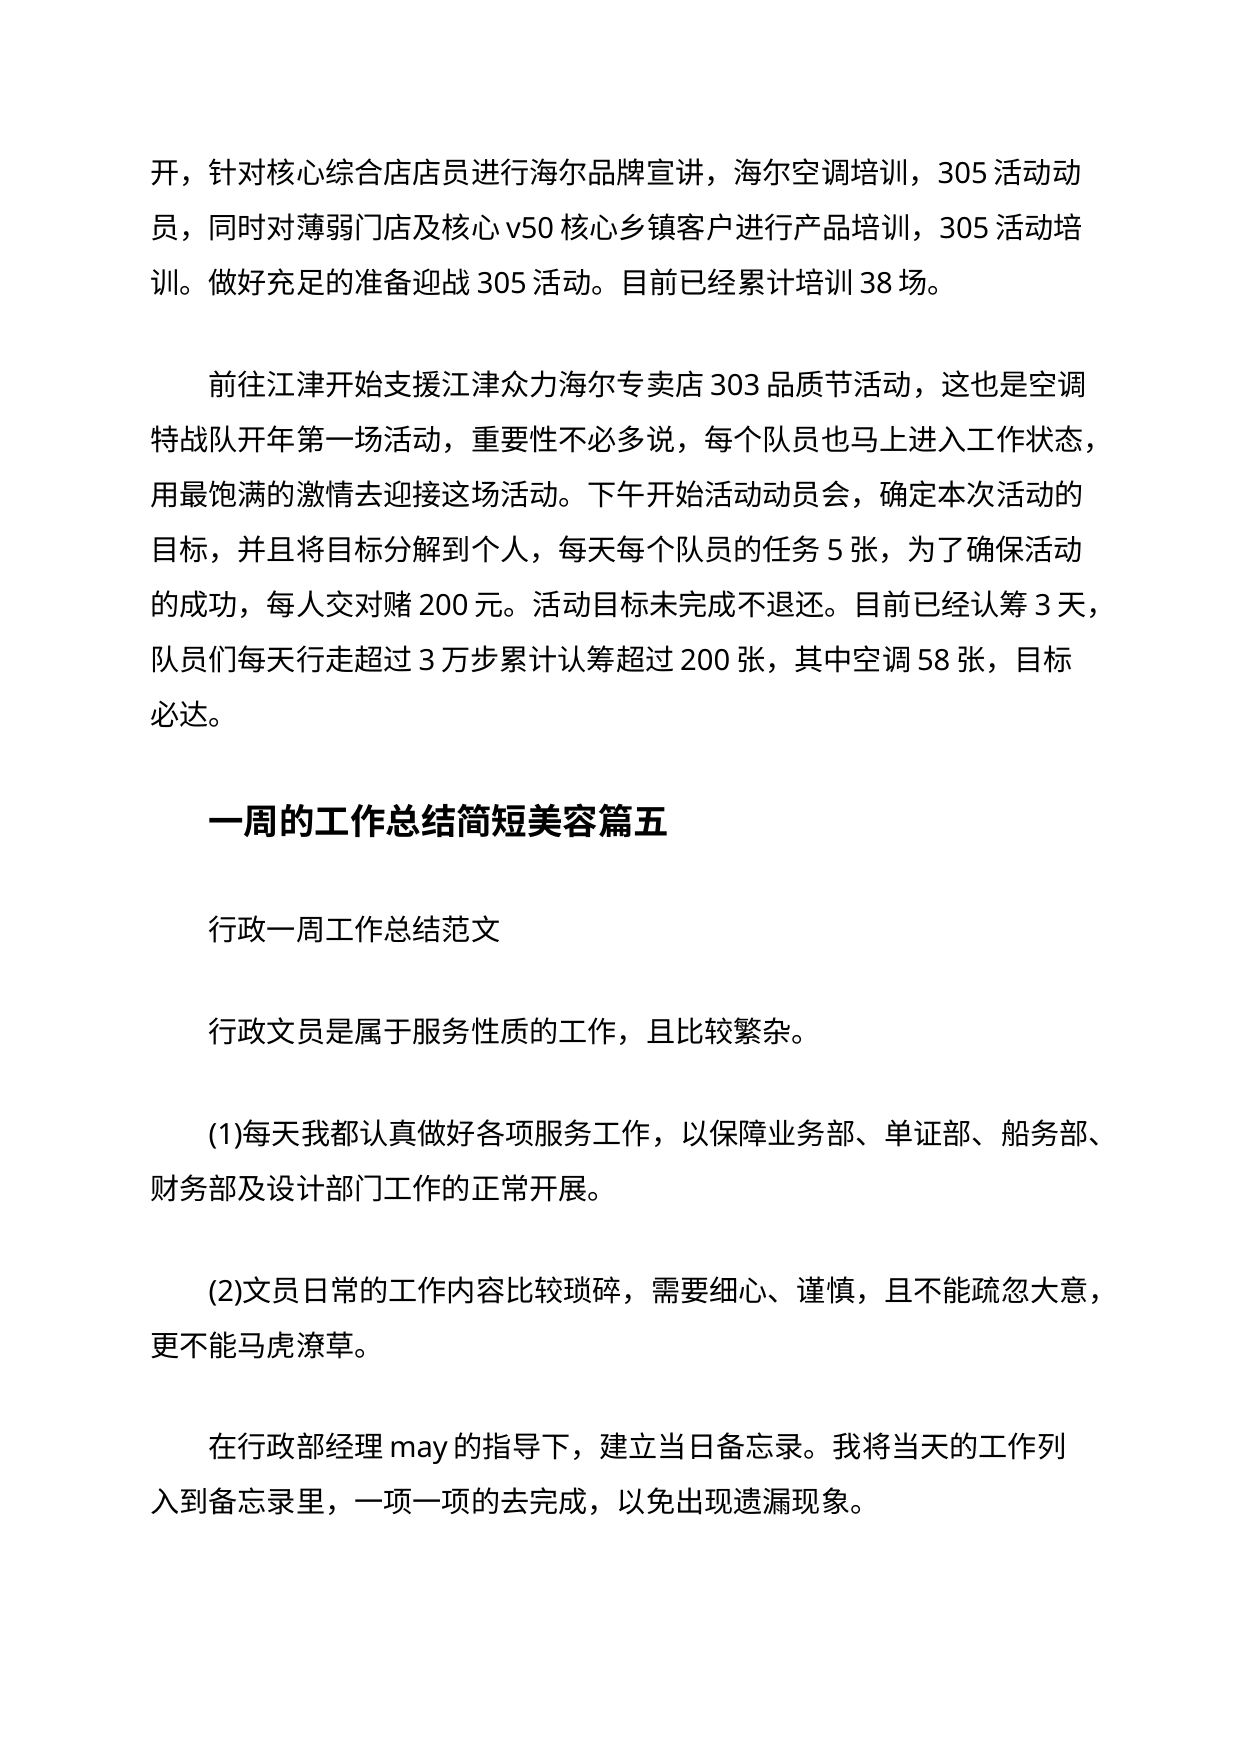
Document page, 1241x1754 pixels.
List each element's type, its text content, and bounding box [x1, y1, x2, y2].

text 一周的工作总结简短美容篇五 [150, 793, 1090, 845]
text 行政文员是属于服务性质的工作，且比较繁杂。 [150, 1009, 1090, 1051]
text 在行政部经理may的指导下，建立当日备忘录。我将当天的工作列入到备忘录里，一项一项的去完成，以免出现遗漏现象。 [150, 1424, 1090, 1521]
text (2)文员日常的工作内容比较琐碎，需要细心、谨慎，且不能疏忽大意，更不能马虎潦草。 [150, 1267, 1090, 1364]
text (1)每天我都认真做好各项服务工作，以保障业务部、单证部、船务部、财务部及设计部门工作的正常开展。 [150, 1111, 1090, 1208]
text 行政一周工作总结范文 [150, 907, 1090, 949]
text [150, 150, 1090, 302]
text 前往江津开始支援江津众力海尔专卖店303品质节活动，这也是空调特战队开年第一场活动，重要性不必多说，每个队员也马上进入工作状态，用最饱满的激情去迎接这场活动。下午开始活动动员会，确定本次活动的目标，并且将目标分解到个人，每天每个队员的任务5张，为了确保活动的成功，每人交对赌200元。活动目标未完成不退还。目前已经认筹3天，队员们每天行走超过3万步累计认筹超过200张，其中空调58张，目标必达。 [150, 362, 1090, 734]
